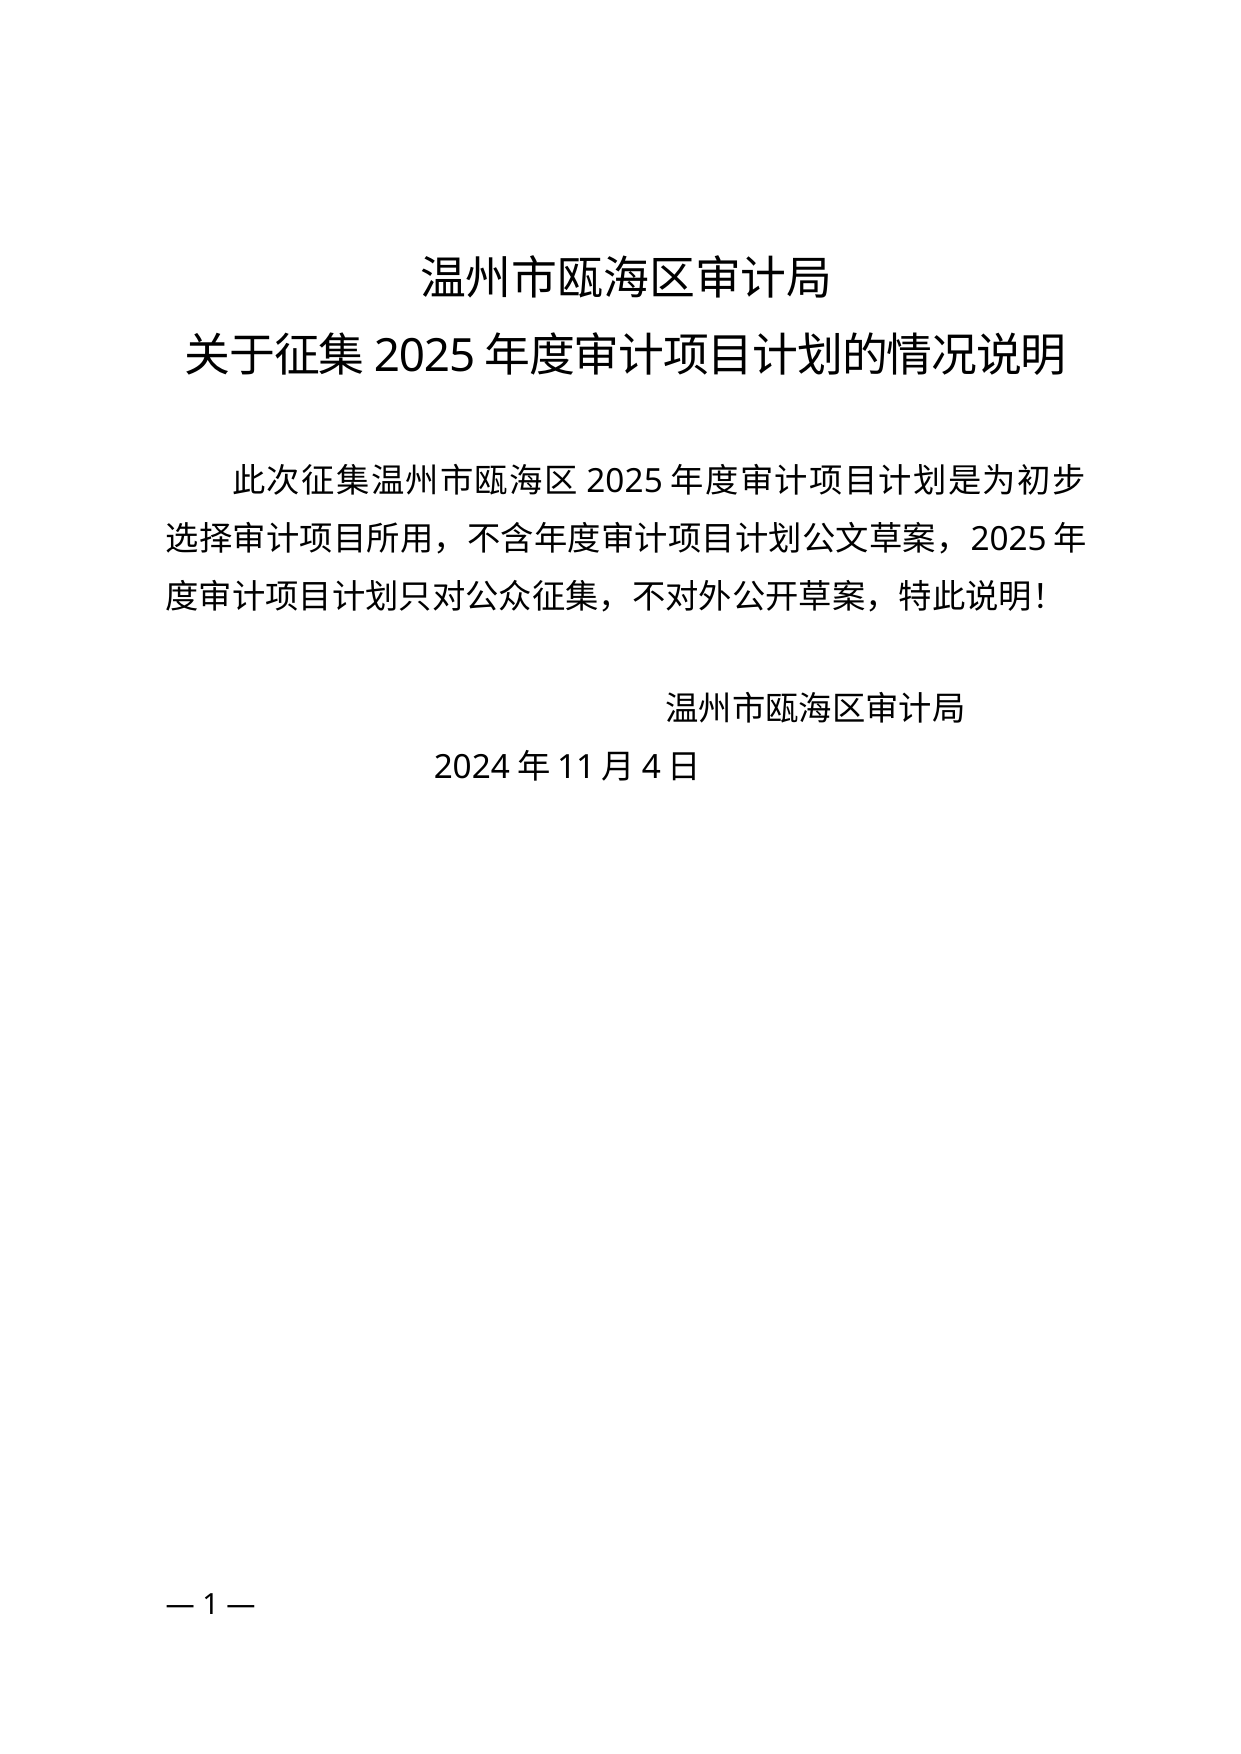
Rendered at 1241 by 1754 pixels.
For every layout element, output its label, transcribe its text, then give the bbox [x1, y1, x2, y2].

text 温州市瓯海区审计局 [165, 233, 1087, 310]
text 此次征集温州市瓯海区2025年度审计项目计划是为初步选择审计项目所用，不含年度审计项目计划公文草案，2025年度审计项目计划只对公众征集，不对外公开草案，特此说明！ [165, 445, 1087, 620]
text 2024年11月4日 [165, 732, 1087, 790]
text 温州市瓯海区审计局 [165, 674, 1087, 732]
text 关于征集2025年度审计项目计划的情况说明 [165, 310, 1087, 387]
